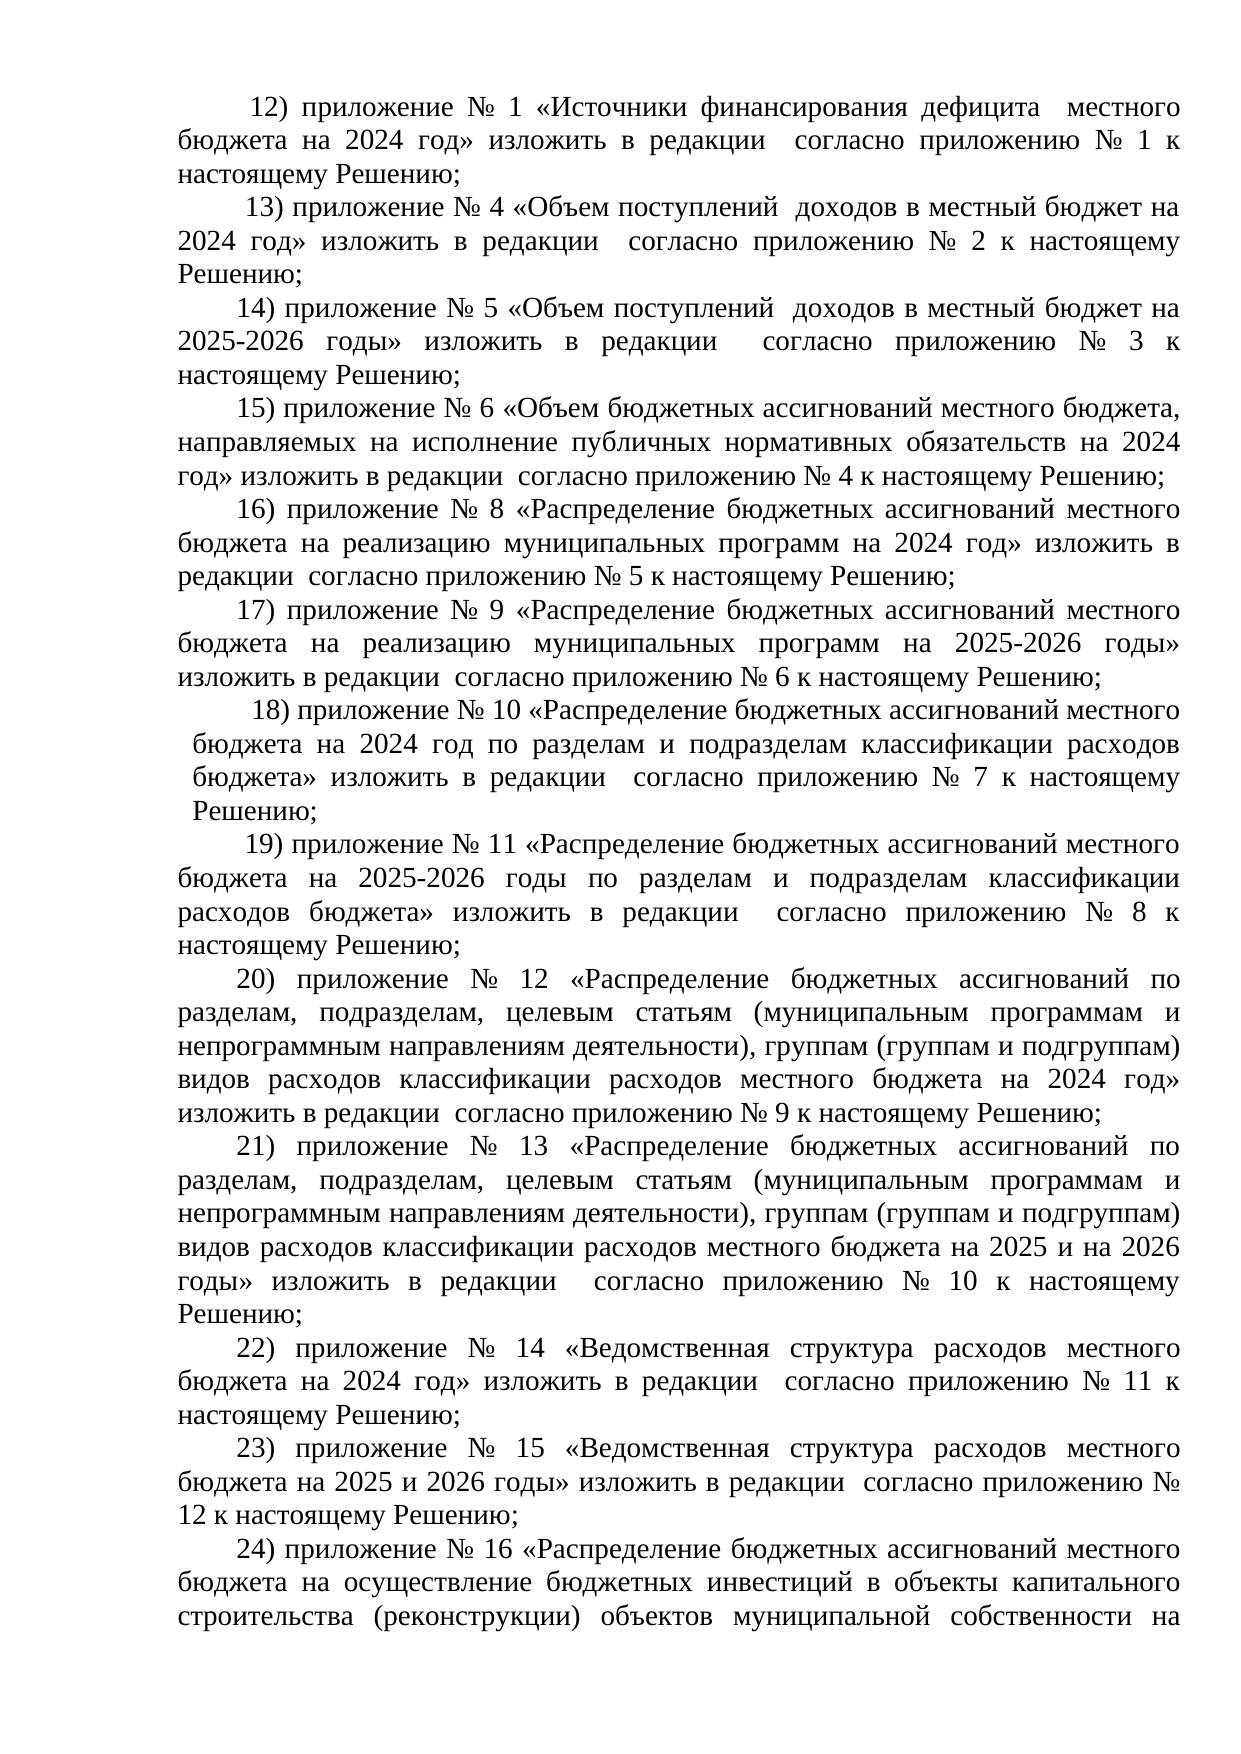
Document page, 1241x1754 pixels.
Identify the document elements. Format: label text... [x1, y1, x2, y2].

list 12) приложение № 1 «Источники финансирования дефицита местного бюджета на 2024 год» изложить в редакции согласно приложению № 1 к настоящему Решению; [177, 89, 1181, 189]
list 13) приложение № 4 «Объем поступлений доходов в местный бюджет на 2024 год» изложить в редакции согласно приложению № 2 к настоящему Решению; [177, 189, 1181, 290]
text 23) приложение № 15 «Ведомственная структура расходов местного бюджета на 2025 и 2026 годы» изложить в редакции согласно приложению № 12 к настоящему Решению; [177, 1430, 1181, 1531]
text 18) приложение № 10 «Распределение бюджетных ассигнований местного бюджета на 2024 год по разделам и подразделам классификации расходов бюджета» изложить в редакции согласно приложению № 7 к настоящему Решению; [192, 692, 1181, 827]
text 20) приложение № 12 «Распределение бюджетных ассигнований по разделам, подразделам, целевым статьям (муниципальным программам и непрограммным направлениям деятельности), группам (группам и подгруппам) видов расходов классификации расходов местного бюджета на 2024 год» изложить в редакции согласно приложению № 9 к настоящему Решению; [177, 961, 1181, 1128]
text 21) приложение № 13 «Распределение бюджетных ассигнований по разделам, подразделам, целевым статьям (муниципальным программам и непрограммным направлениям деятельности), группам (группам и подгруппам) видов расходов классификации расходов местного бюджета на 2025 и на 2026 годы» изложить в редакции согласно приложению № 10 к настоящему Решению; [177, 1128, 1181, 1330]
list 15) приложение № 6 «Объем бюджетных ассигнований местного бюджета, направляемых на исполнение публичных нормативных обязательств на 2024 год» изложить в редакции согласно приложению № 4 к настоящему Решению; [177, 391, 1181, 491]
text 22) приложение № 14 «Ведомственная структура расходов местного бюджета на 2024 год» изложить в редакции согласно приложению № 11 к настоящему Решению; [177, 1330, 1181, 1430]
list 16) приложение № 8 «Распределение бюджетных ассигнований местного бюджета на реализацию муниципальных программ на 2024 год» изложить в редакции согласно приложению № 5 к настоящему Решению; [177, 491, 1181, 592]
list 14) приложение № 5 «Объем поступлений доходов в местный бюджет на 2025-2026 годы» изложить в редакции согласно приложению № 3 к настоящему Решению; [177, 290, 1181, 391]
list 17) приложение № 9 «Распределение бюджетных ассигнований местного бюджета на реализацию муниципальных программ на 2025-2026 годы» изложить в редакции согласно приложению № 6 к настоящему Решению; [177, 592, 1181, 692]
text 19) приложение № 11 «Распределение бюджетных ассигнований местного бюджета на 2025-2026 годы по разделам и подразделам классификации расходов бюджета» изложить в редакции согласно приложению № 8 к настоящему Решению; [177, 827, 1181, 961]
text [177, 1531, 1181, 1632]
